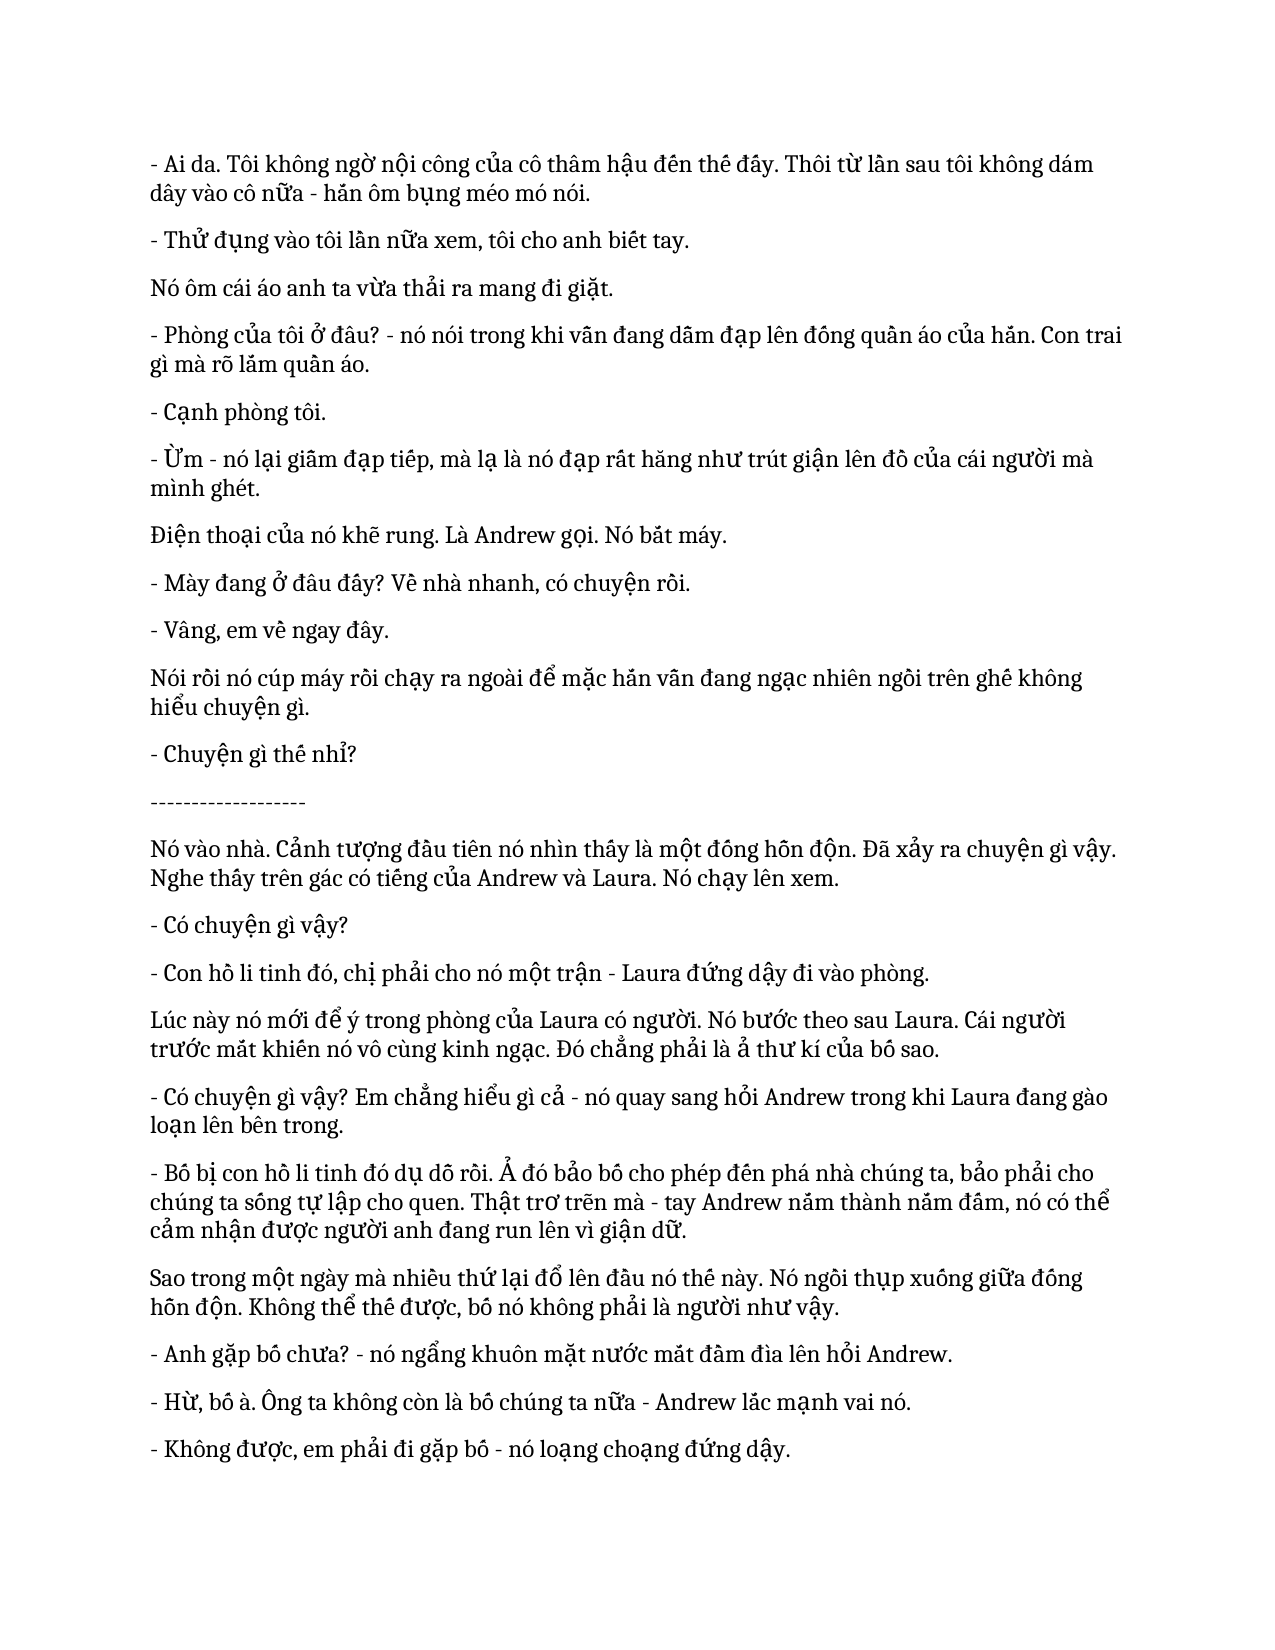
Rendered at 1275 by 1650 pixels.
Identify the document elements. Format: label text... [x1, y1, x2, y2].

text Lúc này nó mới để ý trong phòng của Laura có người. Nó bước theo sau Laura. Cái người trước mắt khiến nó vô cùng kinh ngạc. Đó chẳng phải là ả thư kí của bố sao. [150, 1006, 1125, 1064]
text ------------------- [150, 787, 1125, 816]
text - Phòng của tôi ở đâu? - nó nói trong khi vẫn đang dẫm đạp lên đống quần áo của hắn. Con trai gì mà rõ lắm quần áo. [150, 321, 1125, 379]
text - Chuyện gì thế nhỉ? [150, 740, 1125, 769]
text Nó vào nhà. Cảnh tượng đầu tiên nó nhìn thấy là một đống hỗn độn. Đã xảy ra chuyện gì vậy. Nghe thấy trên gác có tiếng của Andrew và Laura. Nó chạy lên xem. [150, 835, 1125, 892]
text - Có chuyện gì vậy? [150, 911, 1125, 940]
text - Ai da. Tôi không ngờ nội công của cô thâm hậu đến thế đấy. Thôi từ lần sau tôi không dám dây vào cô nữa - hắn ôm bụng méo mó nói. [150, 150, 1125, 207]
text - Vâng, em về ngay đây. [150, 616, 1125, 645]
text Nó ôm cái áo anh ta vừa thải ra mang đi giặt. [150, 274, 1125, 302]
text - Thử đụng vào tôi lần nữa xem, tôi cho anh biết tay. [150, 226, 1125, 255]
text - Không được, em phải đi gặp bố - nó loạng choạng đứng dậy. [150, 1435, 1125, 1464]
text - Ừm - nó lại giẫm đạp tiếp, mà lạ là nó đạp rất hăng như trút giận lên đồ của cái người mà mình ghét. [150, 445, 1125, 502]
text Điện thoại của nó khẽ rung. Là Andrew gọi. Nó bắt máy. [150, 521, 1125, 550]
text - Hừ, bố à. Ông ta không còn là bố chúng ta nữa - Andrew lắc mạnh vai nó. [150, 1387, 1125, 1416]
text - Bố bị con hồ li tinh đó dụ dỗ rồi. Ả đó bảo bố cho phép đến phá nhà chúng ta, bảo phải cho chúng ta sống tự lập cho quen. Thật trơ trẽn mà - tay Andrew nắm thành nắm đấm, nó có thể cảm nhận được người anh đang run lên vì giận dữ. [150, 1159, 1125, 1245]
text - Anh gặp bố chưa? - nó ngẩng khuôn mặt nước mắt đầm đìa lên hỏi Andrew. [150, 1340, 1125, 1369]
text - Mày đang ở đâu đấy? Về nhà nhanh, có chuyện rồi. [150, 569, 1125, 597]
text - Con hồ li tinh đó, chị phải cho nó một trận - Laura đứng dậy đi vào phòng. [150, 959, 1125, 987]
text Nói rồi nó cúp máy rồi chạy ra ngoài để mặc hắn vẫn đang ngạc nhiên ngồi trên ghế không hiểu chuyện gì. [150, 664, 1125, 721]
text Sao trong một ngày mà nhiều thứ lại đổ lên đầu nó thế này. Nó ngồi thụp xuống giữa đống hỗn độn. Không thể thế được, bố nó không phải là người như vậy. [150, 1264, 1125, 1321]
text - Có chuyện gì vậy? Em chẳng hiểu gì cả - nó quay sang hỏi Andrew trong khi Laura đang gào loạn lên bên trong. [150, 1082, 1125, 1140]
text - Cạnh phòng tôi. [150, 397, 1125, 426]
